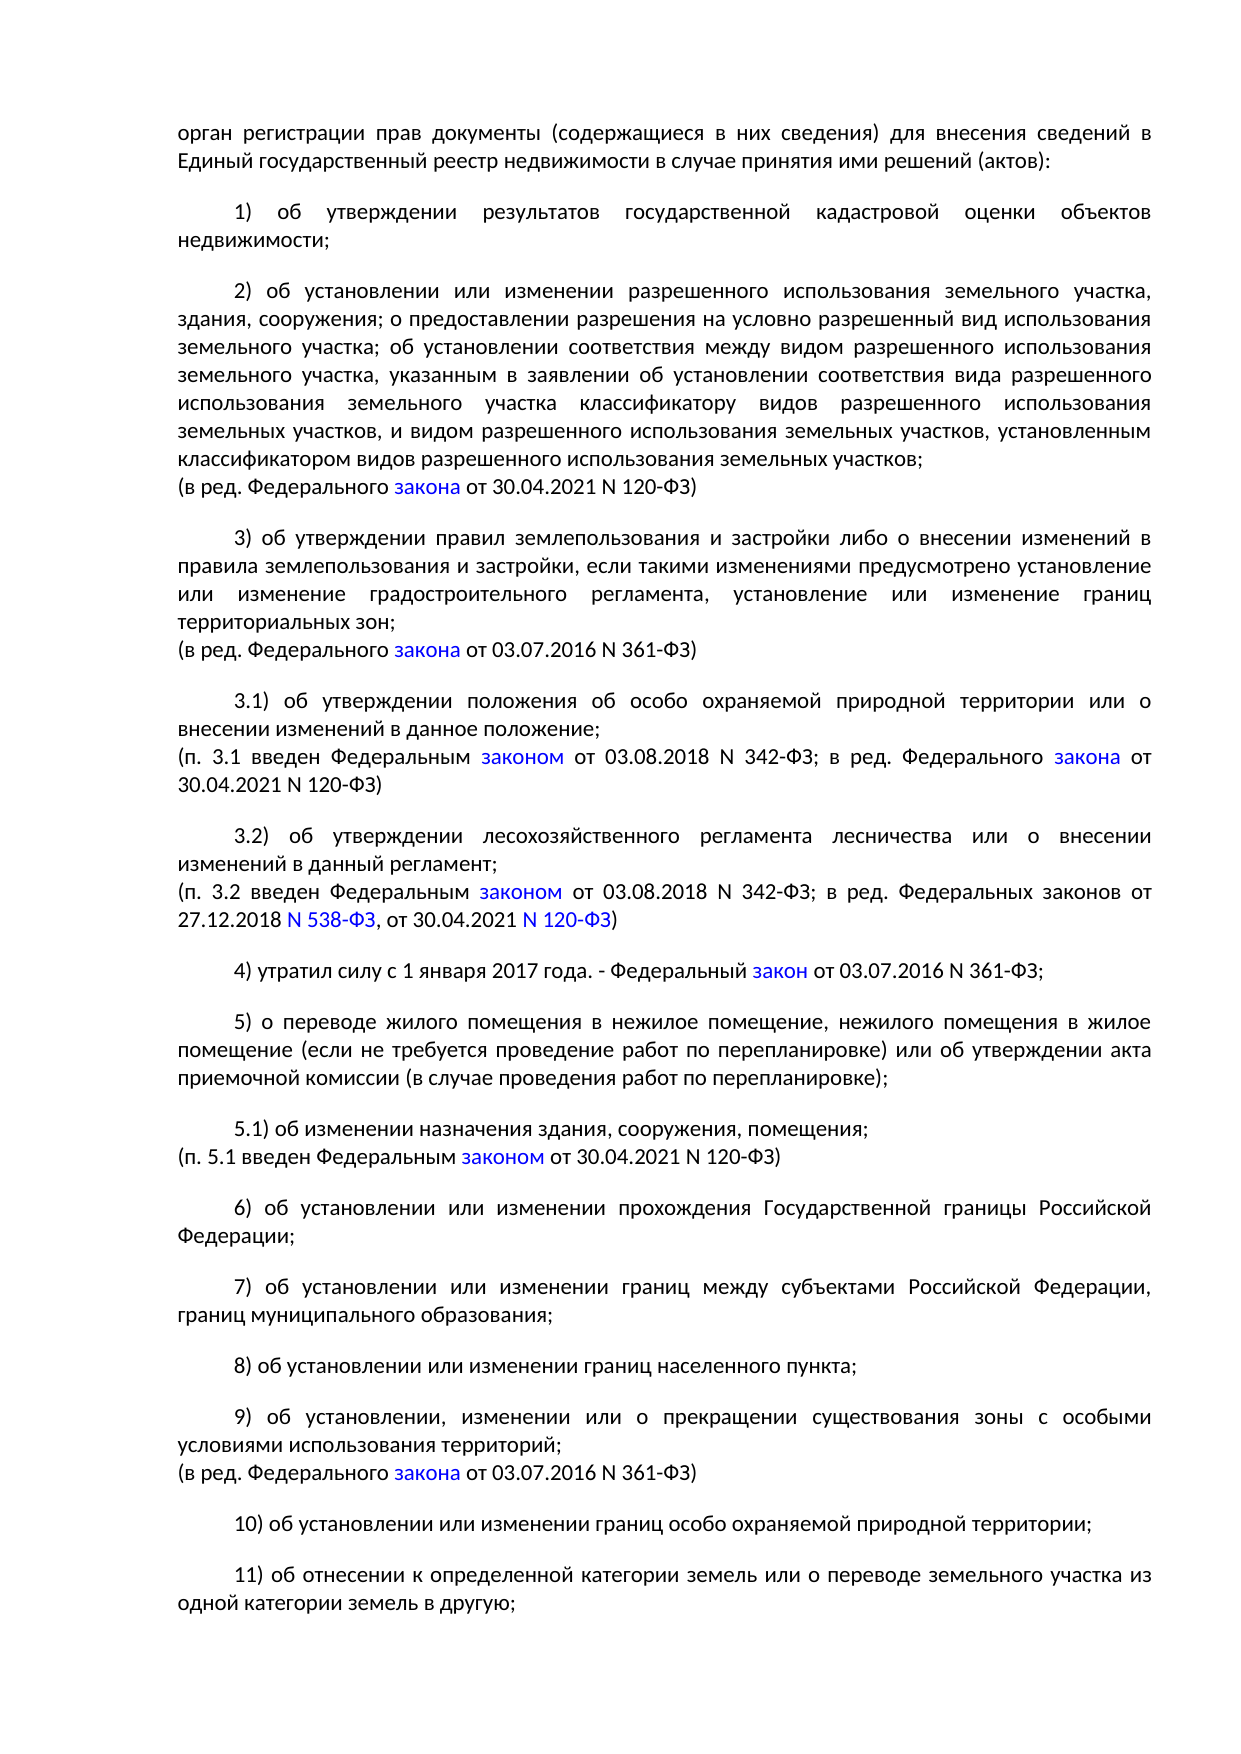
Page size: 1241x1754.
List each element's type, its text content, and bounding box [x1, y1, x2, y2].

text 4) утратил силу с 1 января 2017 года. - Федеральный закон от 03.07.2016 N 361-ФЗ; [177, 956, 1152, 984]
text (в ред. Федерального закона от 03.07.2016 N 361-ФЗ) [177, 1458, 1152, 1486]
text 6) об установлении или изменении прохождения Государственной границы Российской Федерации; [177, 1193, 1152, 1249]
text 10) об установлении или изменении границ особо охраняемой природной территории; [177, 1509, 1152, 1537]
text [177, 118, 1152, 174]
text 9) об установлении, изменении или о прекращении существования зоны с особыми условиями использования территорий; [177, 1402, 1152, 1458]
text (в ред. Федерального закона от 03.07.2016 N 361-ФЗ) [177, 635, 1152, 663]
text 5.1) об изменении назначения здания, сооружения, помещения; [177, 1114, 1152, 1142]
text 3.2) об утверждении лесохозяйственного регламента лесничества или о внесении изменений в данный регламент; [177, 821, 1152, 877]
text 3.1) об утверждении положения об особо охраняемой природной территории или о внесении изменений в данное положение; [177, 686, 1152, 742]
text 8) об установлении или изменении границ населенного пункта; [177, 1351, 1152, 1379]
text (п. 5.1 введен Федеральным законом от 30.04.2021 N 120-ФЗ) [177, 1142, 1152, 1170]
text 3) об утверждении правил землепользования и застройки либо о внесении изменений в правила землепользования и застройки, если такими изменениями предусмотрено установление или изменение градостроительного регламента, установление или изменение границ территориальных зон; [177, 523, 1152, 635]
text (п. 3.2 введен Федеральным законом от 03.08.2018 N 342-ФЗ; в ред. Федеральных законов от 27.12.2018 N 538-ФЗ, от 30.04.2021 N 120-ФЗ) [177, 877, 1152, 933]
text 11) об отнесении к определенной категории земель или о переводе земельного участка из одной категории земель в другую; [177, 1560, 1152, 1616]
text (в ред. Федерального закона от 30.04.2021 N 120-ФЗ) [177, 472, 1152, 500]
text 5) о переводе жилого помещения в нежилое помещение, нежилого помещения в жилое помещение (если не требуется проведение работ по перепланировке) или об утверждении акта приемочной комиссии (в случае проведения работ по перепланировке); [177, 1007, 1152, 1091]
text 7) об установлении или изменении границ между субъектами Российской Федерации, границ муниципального образования; [177, 1272, 1152, 1328]
text 2) об установлении или изменении разрешенного использования земельного участка, здания, сооружения; о предоставлении разрешения на условно разрешенный вид использования земельного участка; об установлении соответствия между видом разрешенного использования земельного участка, указанным в заявлении об установлении соответствия вида разрешенного использования земельного участка классификатору видов разрешенного использования земельных участков, и видом разрешенного использования земельных участков, установленным классификатором видов разрешенного использования земельных участков; [177, 276, 1152, 472]
text (п. 3.1 введен Федеральным законом от 03.08.2018 N 342-ФЗ; в ред. Федерального закона от 30.04.2021 N 120-ФЗ) [177, 742, 1152, 798]
text 1) об утверждении результатов государственной кадастровой оценки объектов недвижимости; [177, 197, 1152, 253]
